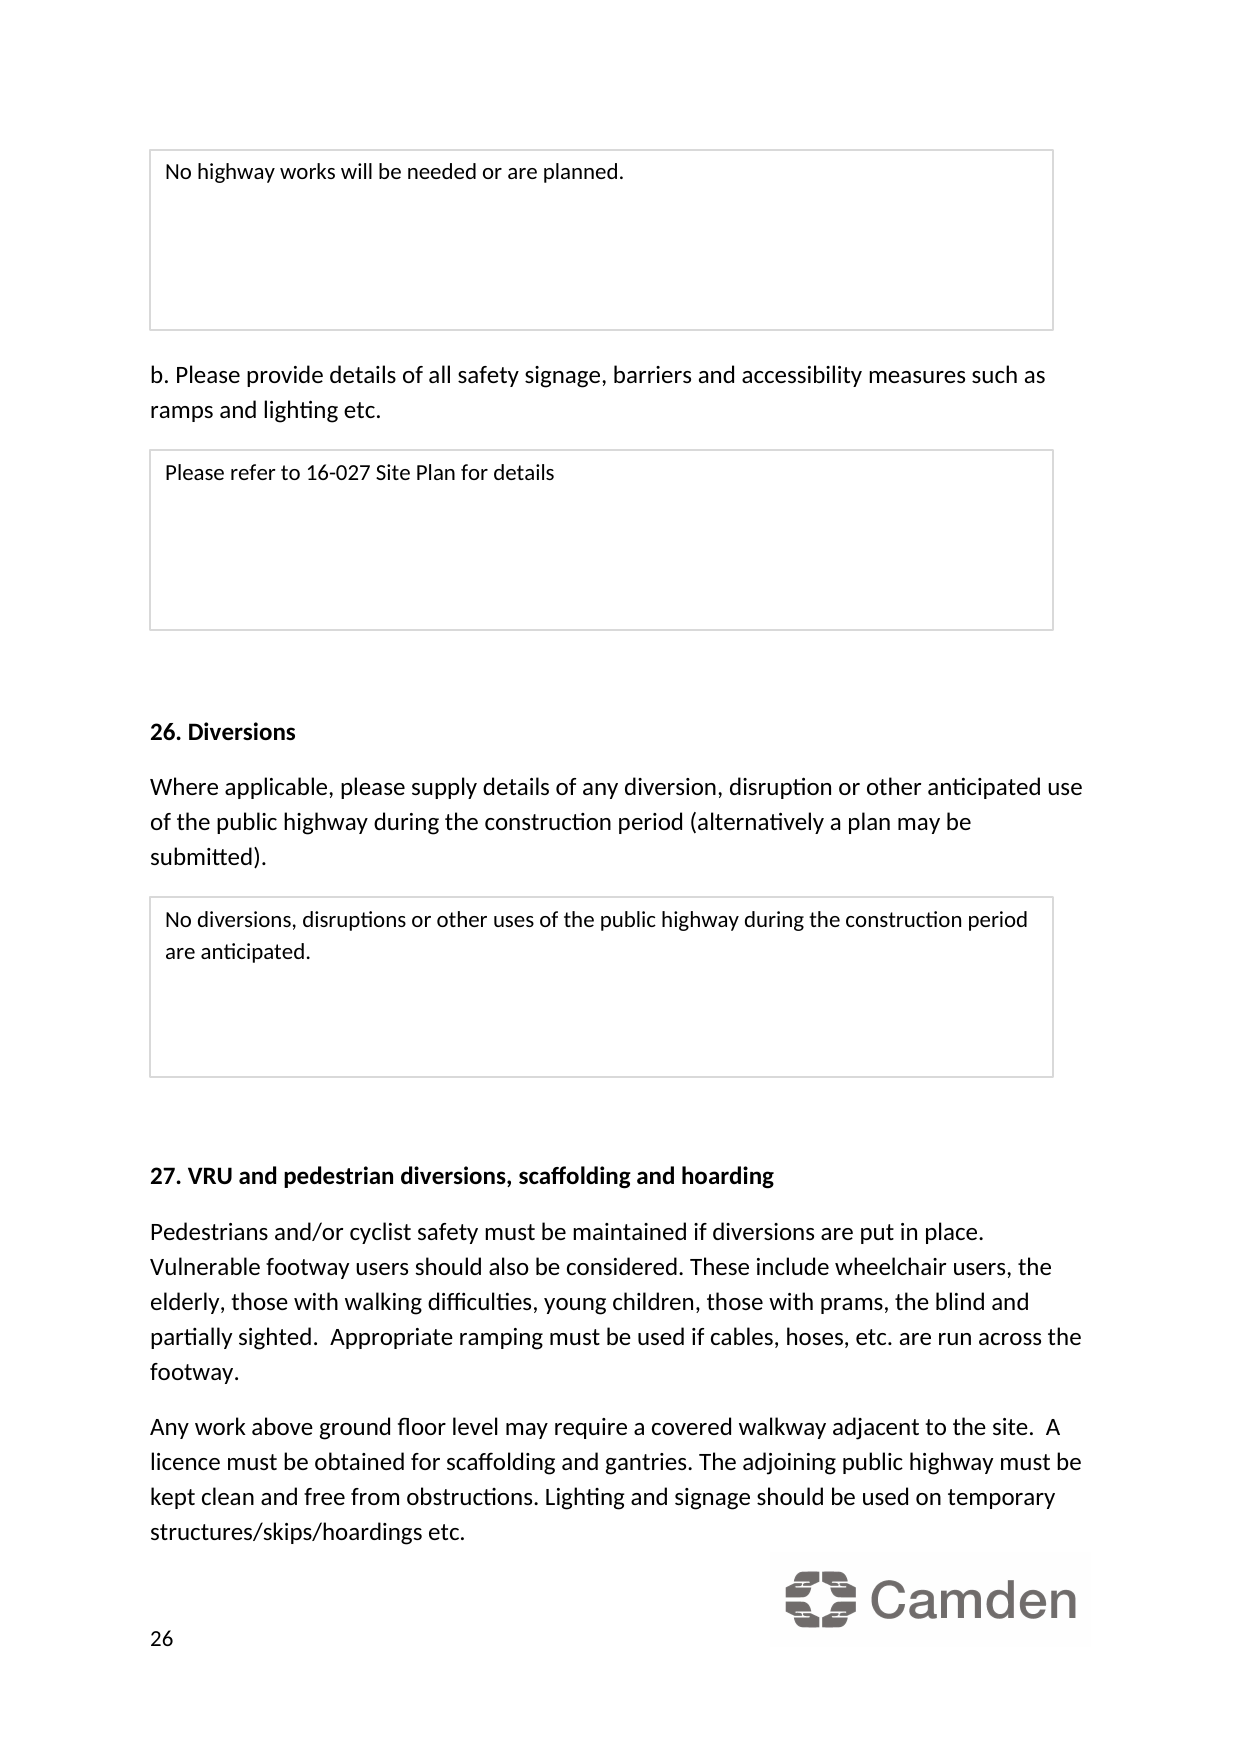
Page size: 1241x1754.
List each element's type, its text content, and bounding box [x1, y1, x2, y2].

text 27. VRU and pedestrian diversions, scaffolding and hoarding [150, 1160, 1090, 1190]
text Where applicable, please supply details of any diversion, disruption or other anticipated use of the public highway during the construction period (alternatively a plan may be submitted). [150, 771, 1090, 872]
picture [770, 1552, 1091, 1647]
text b. Please provide details of all safety signage, barriers and accessibility measures such as ramps and lighting etc. [150, 359, 1090, 425]
text Any work above ground floor level may require a covered walkway adjacent to the site. A licence must be obtained for scaffolding and gantries. The adjoining public highway must be kept clean and free from obstructions. Lighting and signage should be used on temporary structures/skips/hoardings etc. [150, 1411, 1090, 1547]
text 26. Diversions [150, 716, 1090, 746]
text Pedestrians and/or cyclist safety must be maintained if diversions are put in place. Vulnerable footway users should also be considered. These include wheelchair users, the elderly, those with walking difficulties, young children, those with prams, the blind and partially sighted. Appropriate ramping must be used if cables, hoses, etc. are run across the footway. [150, 1216, 1090, 1386]
